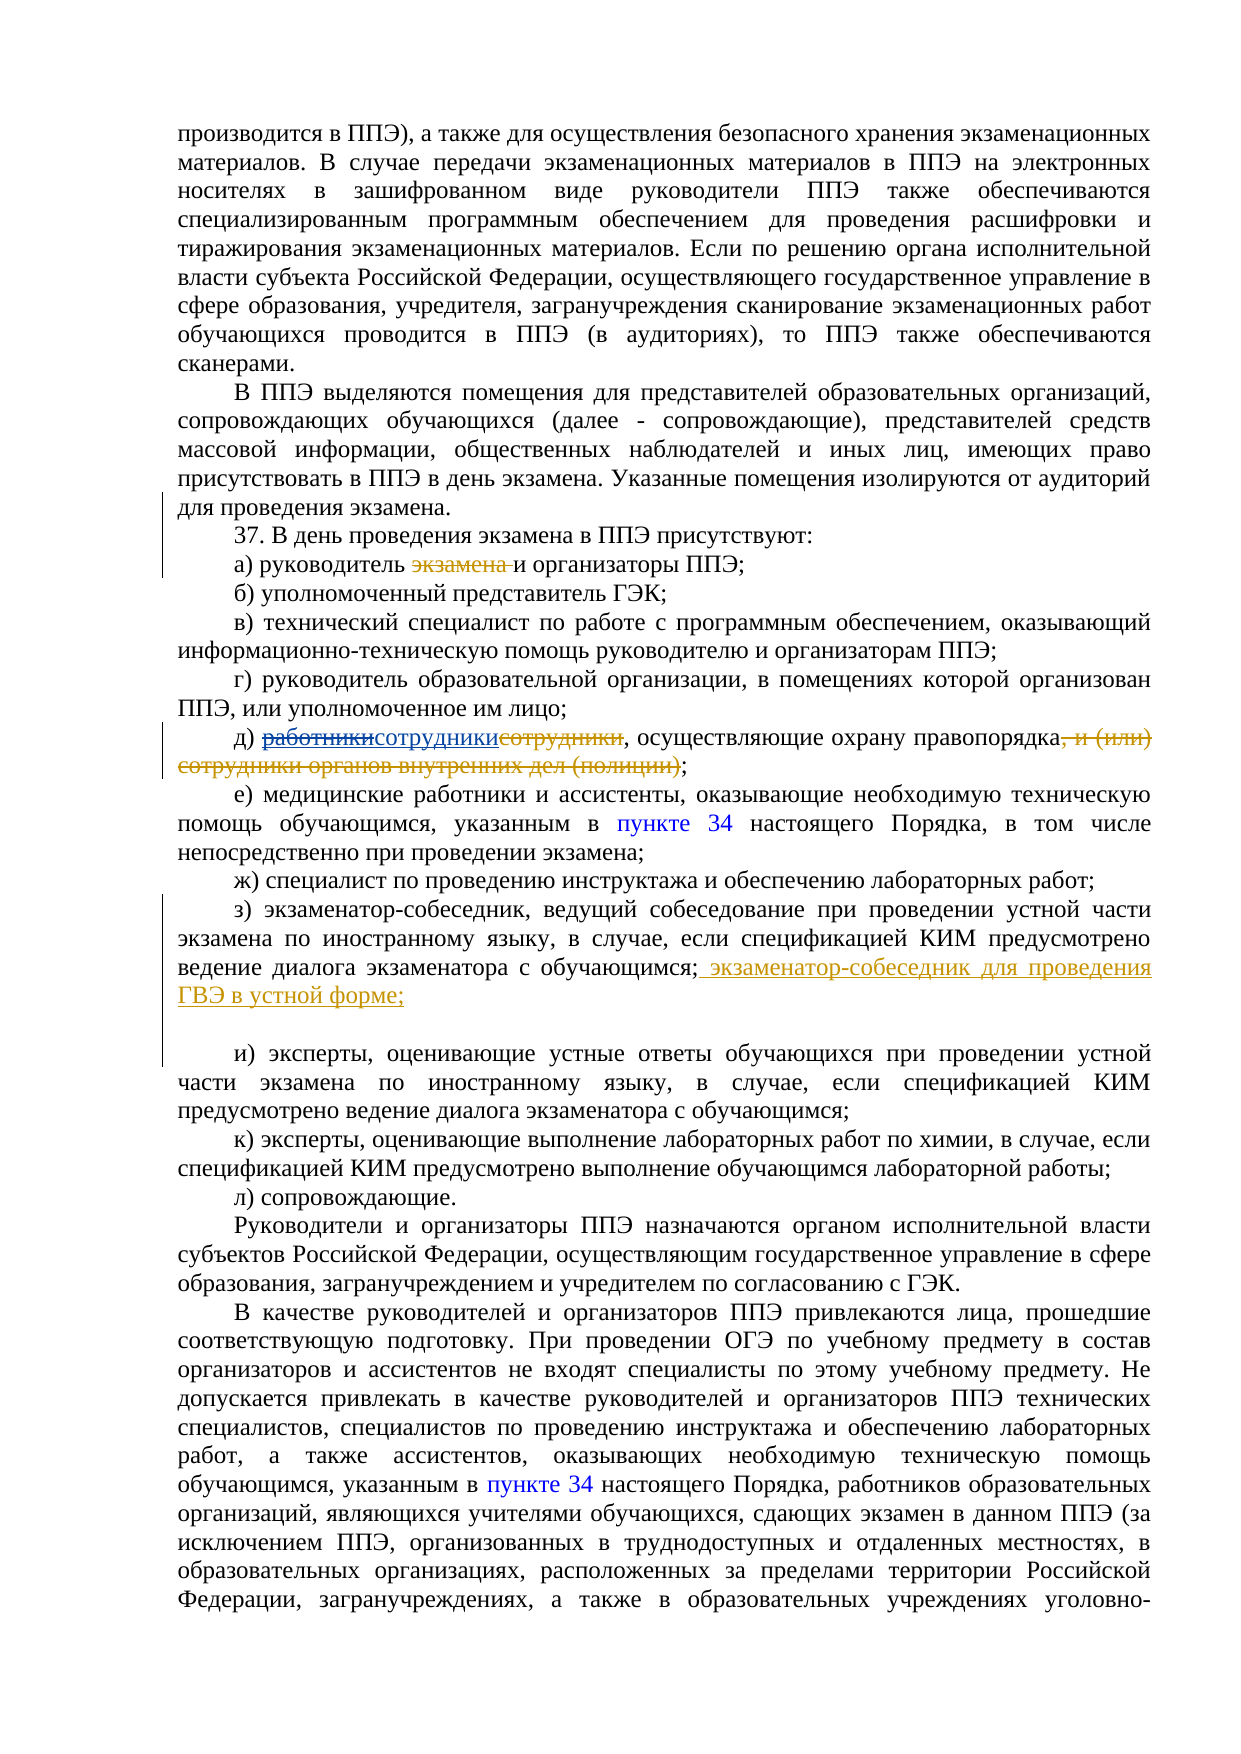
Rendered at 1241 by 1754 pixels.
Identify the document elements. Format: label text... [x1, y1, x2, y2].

text к) эксперты, оценивающие выполнение лабораторных работ по химии, в случае, если спецификацией КИМ предусмотрено выполнение обучающимся лабораторной работы; [177, 1124, 1152, 1182]
text В ППЭ выделяются помещения для представителей образовательных организаций, сопровождающих обучающихся (далее - сопровождающие), представителей средств массовой информации, общественных наблюдателей и иных лиц, имеющих право присутствовать в ППЭ в день экзамена. Указанные помещения изолируются от аудиторий для проведения экзамена. [177, 377, 1152, 521]
text е) медицинские работники и ассистенты, оказывающие необходимую техническую помощь обучающимся, указанным в пункте 34 настоящего Порядка, в том числе непосредственно при проведении экзамена; [177, 779, 1152, 866]
text 37. В день проведения экзамена в ППЭ присутствуют: [177, 521, 1152, 549]
text л) сопровождающие. [177, 1182, 1152, 1211]
text Руководители и организаторы ППЭ назначаются органом исполнительной власти субъектов Российской Федерации, осуществляющим государственное управление в сфере образования, загранучреждением и учредителем по согласованию с ГЭК. [177, 1211, 1152, 1297]
text и) эксперты, оценивающие устные ответы обучающихся при проведении устной части экзамена по иностранному языку, в случае, если спецификацией КИМ предусмотрено ведение диалога экзаменатора с обучающимся; [177, 1038, 1152, 1124]
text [177, 1297, 1152, 1613]
text в) технический специалист по работе с программным обеспечением, оказывающий информационно-техническую помощь руководителю и организаторам ППЭ; [177, 607, 1152, 664]
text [177, 118, 1152, 377]
text д) , осуществляющие охрану правопорядка; [177, 722, 1152, 779]
text б) уполномоченный представитель ГЭК; [177, 578, 1152, 607]
text г) руководитель образовательной организации, в помещениях которой организован ППЭ, или уполномоченное им лицо; [177, 664, 1152, 722]
text а) руководитель и организаторы ППЭ; [177, 549, 1152, 578]
text ж) специалист по проведению инструктажа и обеспечению лабораторных работ; [177, 866, 1152, 894]
text з) экзаменатор-собеседник, ведущий собеседование при проведении устной части экзамена по иностранному языку, в случае, если спецификацией КИМ предусмотрено ведение диалога экзаменатора с обучающимся; [177, 894, 1152, 1009]
